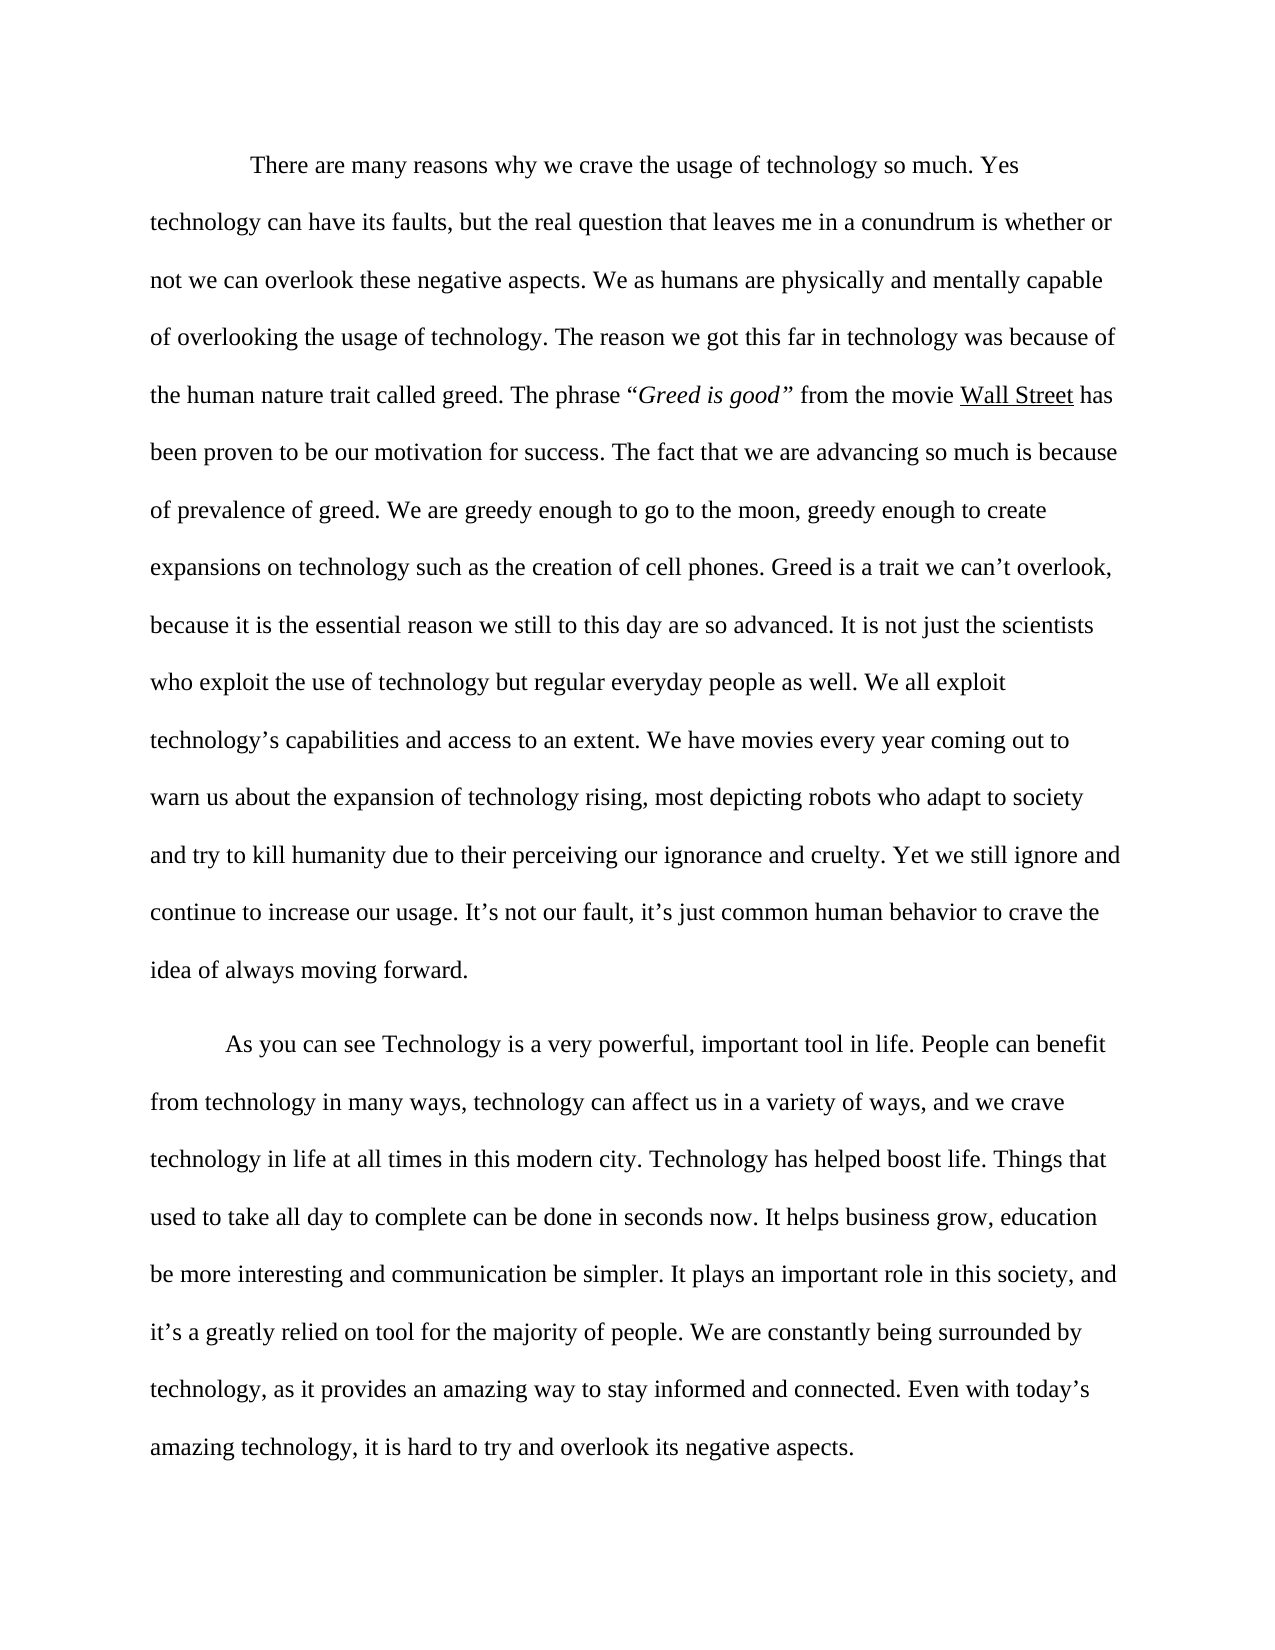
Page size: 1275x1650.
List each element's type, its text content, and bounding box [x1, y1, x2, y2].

text There are many reasons why we crave the usage of technology so much. Yes technology can have its faults, but the real question that leaves me in a conundrum is whether or not we can overlook these negative aspects. We as humans are physically and mentally capable of overlooking the usage of technology. The reason we got this far in technology was because of the human nature trait called greed. The phrase “Greed is good” from the movie Wall Street has been proven to be our motivation for success. The fact that we are advancing so much is because of prevalence of greed. We are greedy enough to go to the moon, greedy enough to create expansions on technology such as the creation of cell phones. Greed is a trait we can’t overlook, because it is the essential reason we still to this day are so advanced. It is not just the scientists who exploit the use of technology but regular everyday people as well. We all exploit technology’s capabilities and access to an extent. We have movies every year coming out to warn us about the expansion of technology rising, most depicting robots who adapt to society and try to kill humanity due to their perceiving our ignorance and cruelty. Yet we still ignore and continue to increase our usage. It’s not our fault, it’s just common human behavior to crave the idea of always moving forward. [150, 150, 1125, 984]
text As you can see Technology is a very powerful, important tool in life. People can benefit from technology in many ways, technology can affect us in a variety of ways, and we crave technology in life at all times in this modern city. Technology has helped boost life. Things that used to take all day to complete can be done in seconds now. It helps business grow, education be more interesting and communication be simpler. It plays an important role in this society, and it’s a greatly relied on tool for the majority of people. We are constantly being surrounded by technology, as it provides an amazing way to stay informed and connected. Even with today’s amazing technology, it is hard to try and overlook its negative aspects. [150, 1029, 1125, 1460]
